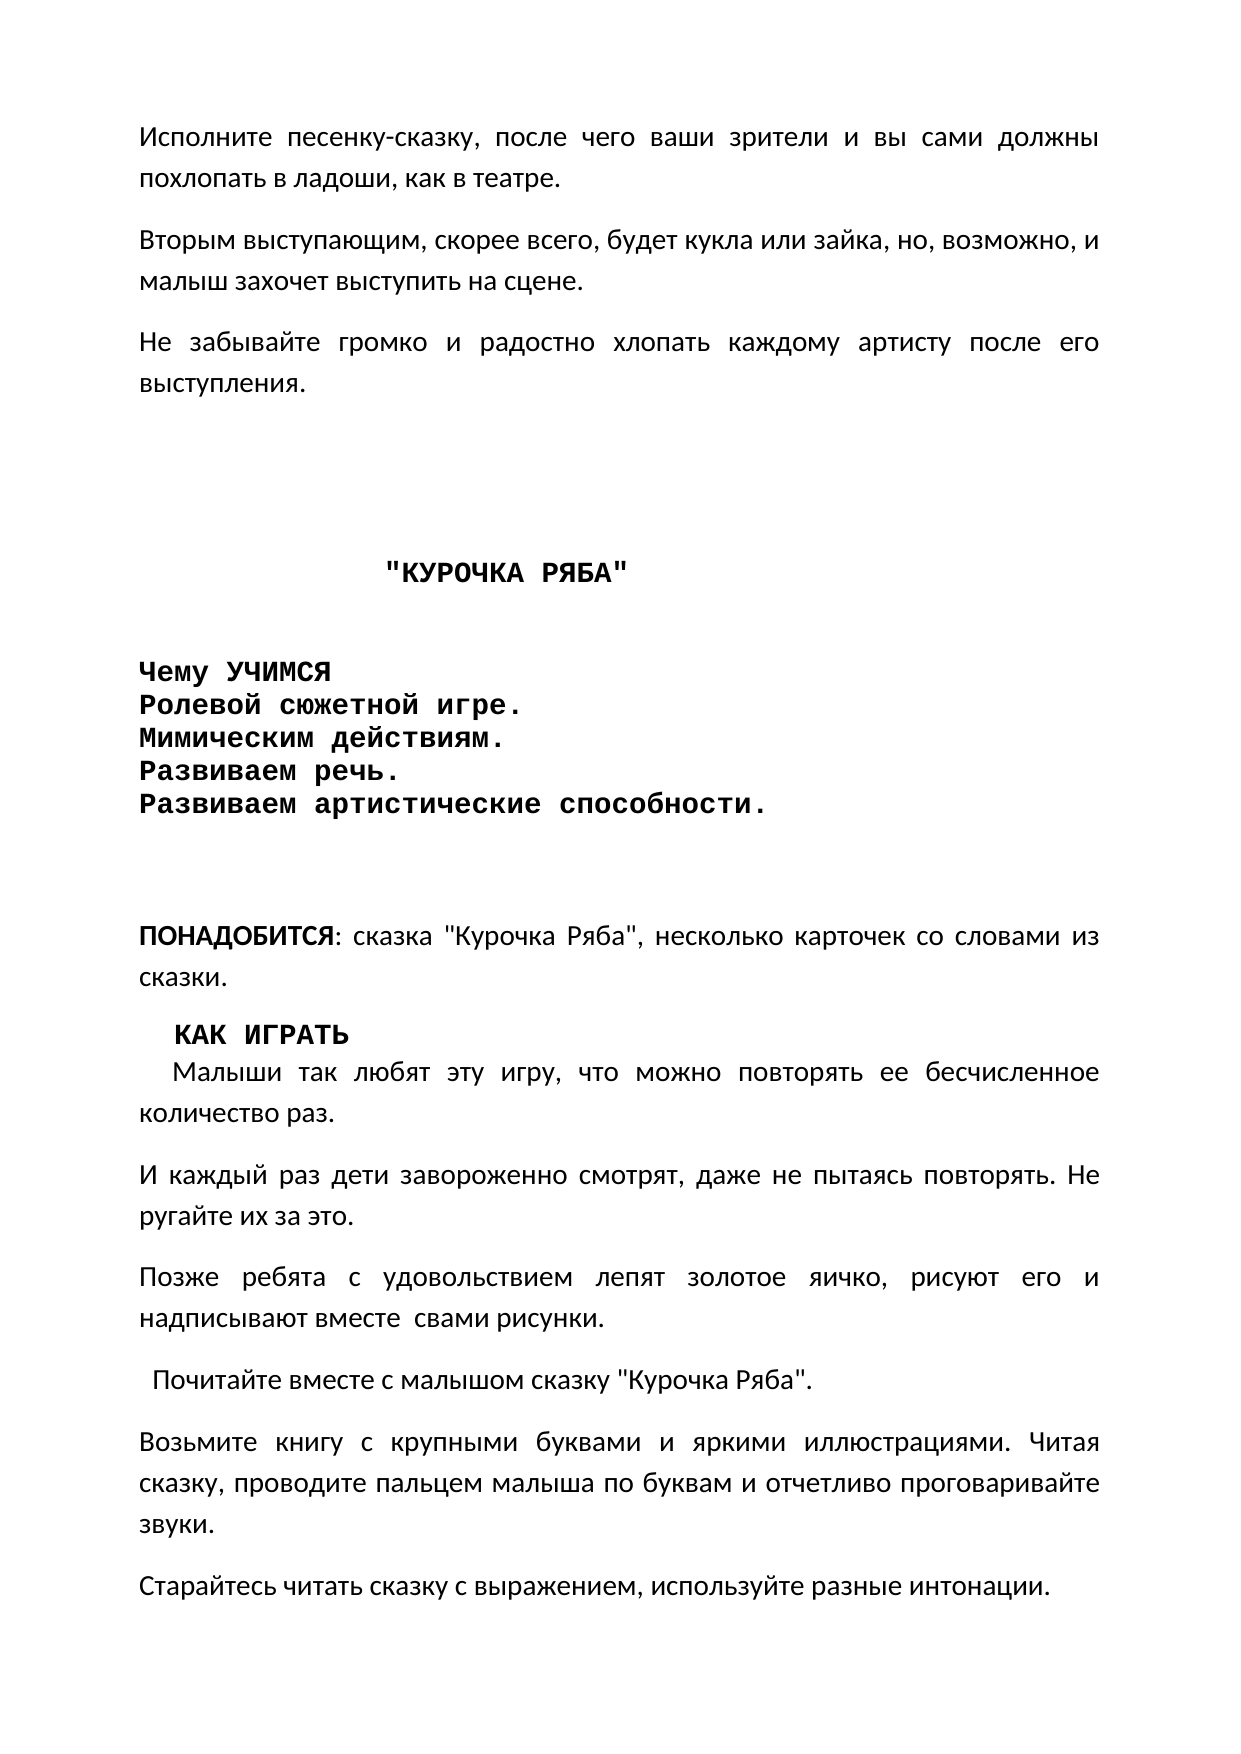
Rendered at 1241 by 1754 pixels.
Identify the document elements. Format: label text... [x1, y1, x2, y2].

text Исполните песенку-сказку, после чего ваши зрители и вы сами должны похлопать в ладоши, как в театре. [139, 118, 1101, 195]
text Почитайте вместе с малышом сказку "Курочка Ряба". [139, 1361, 1101, 1397]
text ПОНАДОБИТСЯ: сказка "Курочка Ряба", несколько карточек со словами из сказки. [139, 917, 1101, 994]
text Старайтесь читать сказку с выражением, используйте разные интонации. [139, 1567, 1101, 1602]
text Возьмите книгу с крупными буквами и яркими иллюстрациями. Читая сказку, проводите пальцем малыша по буквам и отчетливо проговаривайте звуки. [139, 1423, 1101, 1540]
text Мимическим действиям. [139, 723, 1101, 756]
text Ролевой сюжетной игре. [139, 690, 1101, 723]
text Вторым выступающим, скорее всего, будет кукла или зайка, но, возможно, и малыш захочет выступить на сцене. [139, 221, 1101, 297]
text Чему УЧИМСЯ [139, 657, 1101, 690]
text Развиваем речь. [139, 756, 1101, 789]
text Малыши так любят эту игру, что можно повторять ее бесчисленное количество раз. [139, 1053, 1101, 1129]
text КАК ИГРАТЬ [139, 1020, 1101, 1053]
text Развиваем артистические способности. [139, 789, 1101, 822]
text Позже ребята с удовольствием лепят золотое яичко, рисуют его и надписывают вместе свами рисунки. [139, 1258, 1101, 1335]
text Не забывайте громко и радостно хлопать каждому артисту после его выступления. [139, 323, 1101, 400]
text И каждый раз дети завороженно смотрят, даже не пытаясь повторять. Не ругайте их за это. [139, 1156, 1101, 1232]
text "КУРОЧКА РЯБА" [139, 558, 1101, 591]
